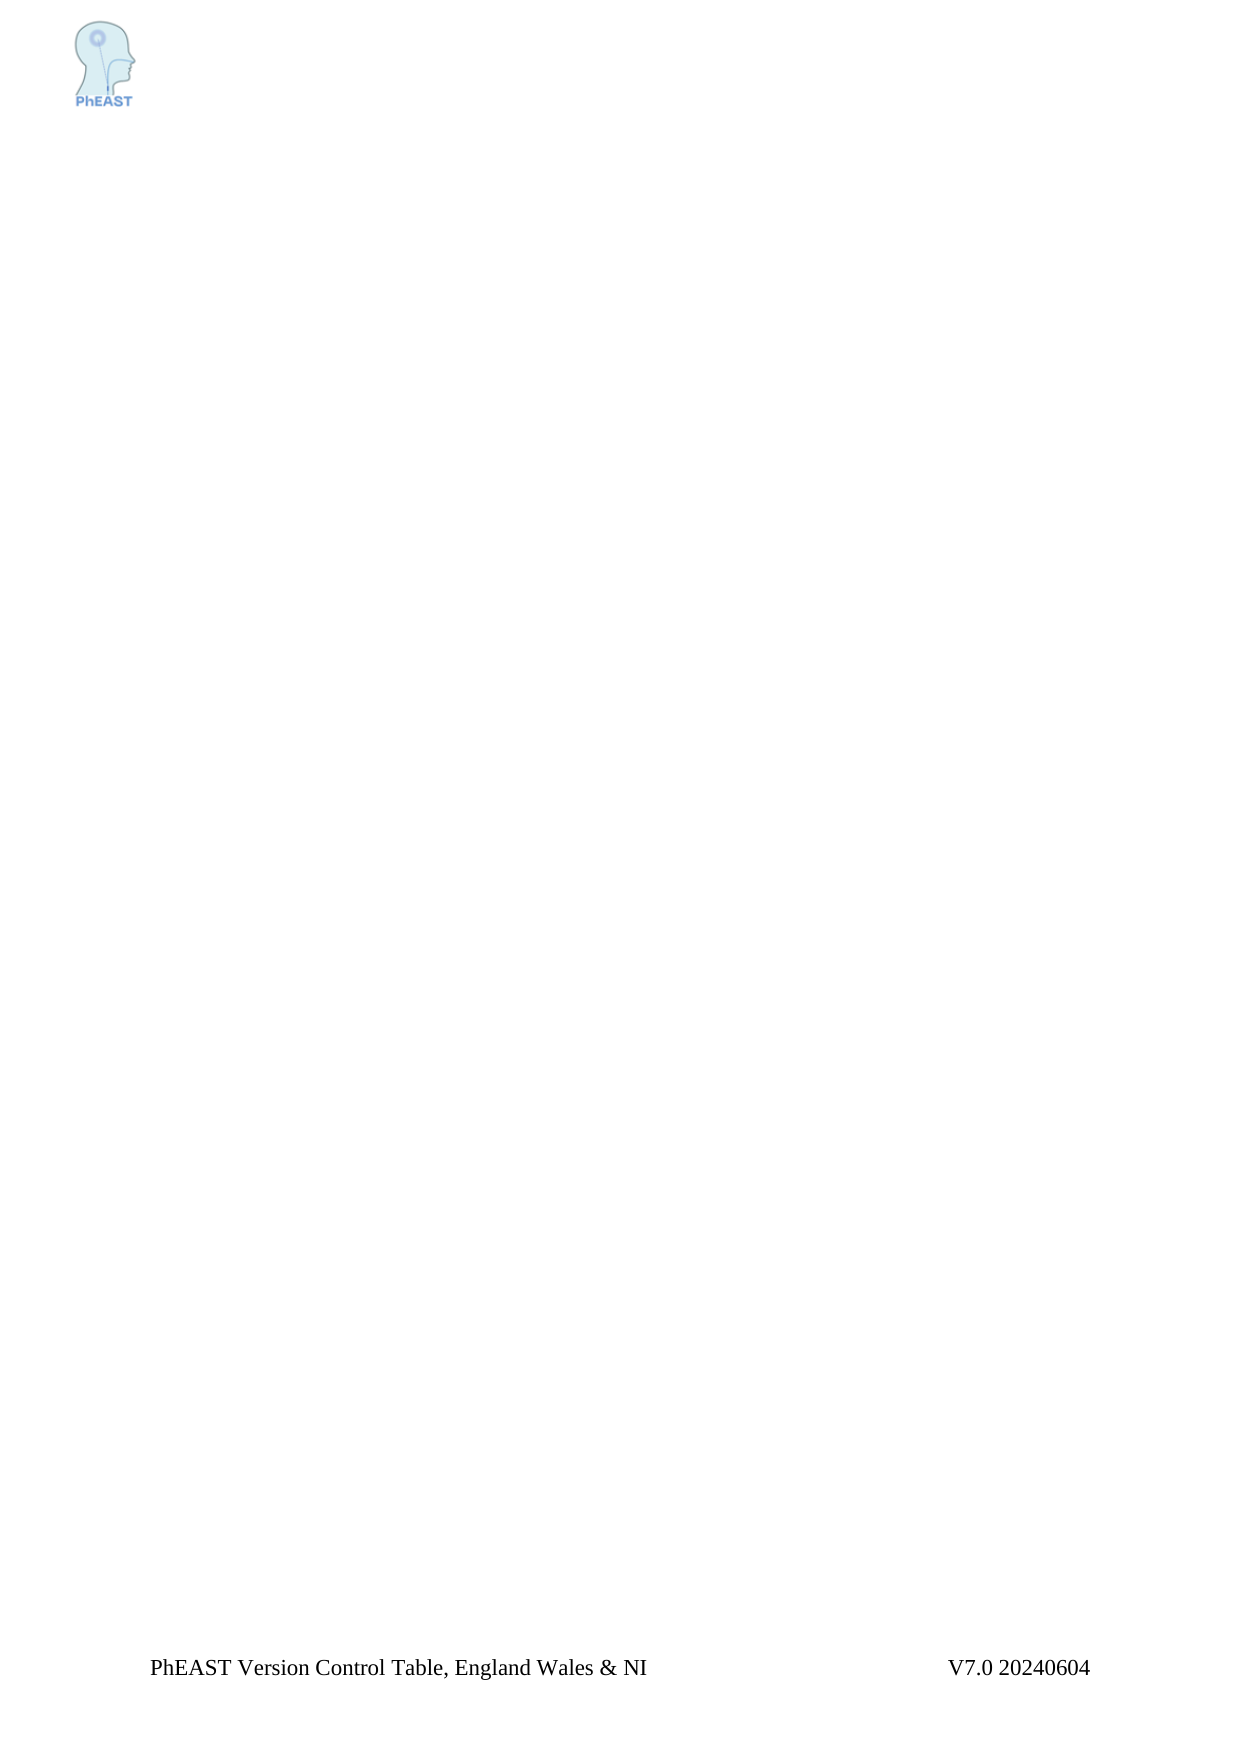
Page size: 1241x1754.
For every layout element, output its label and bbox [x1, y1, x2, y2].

picture [46, 12, 160, 110]
